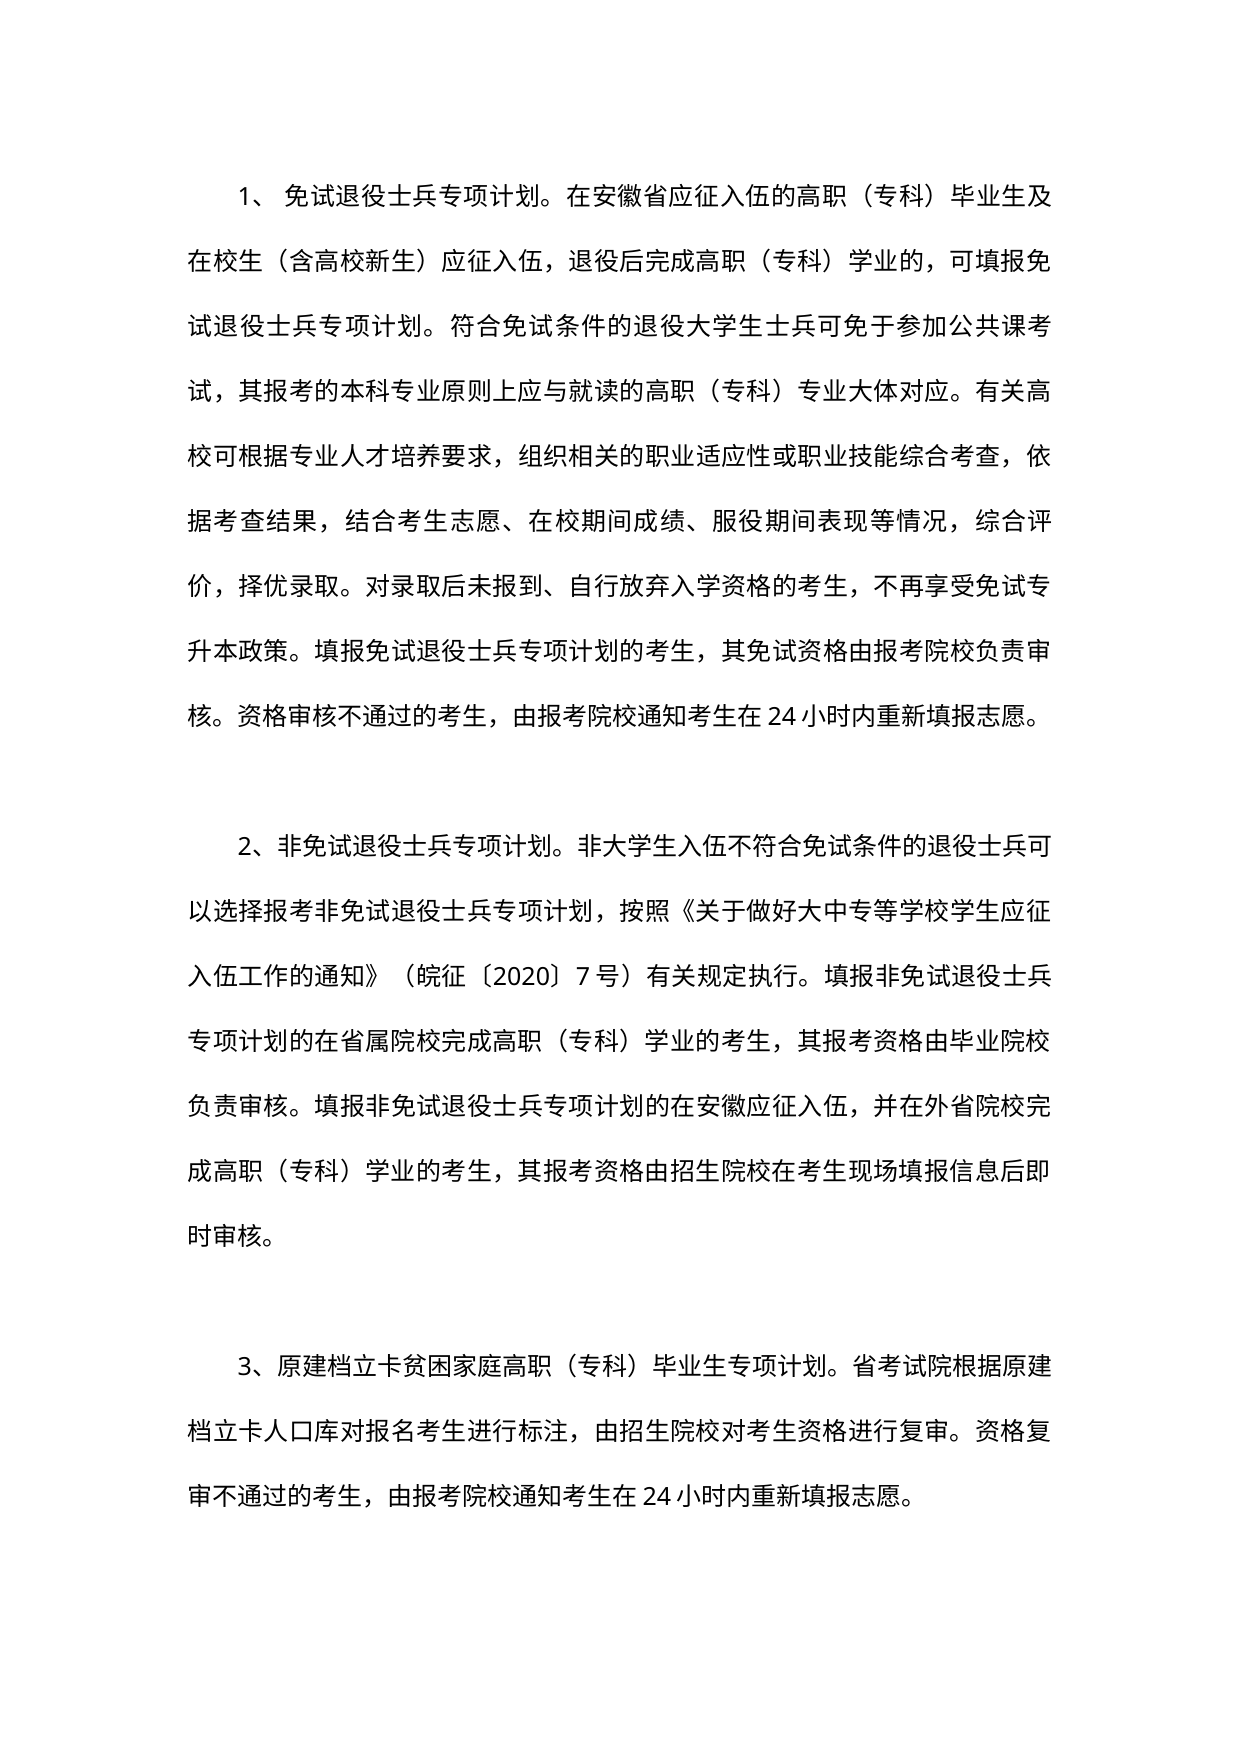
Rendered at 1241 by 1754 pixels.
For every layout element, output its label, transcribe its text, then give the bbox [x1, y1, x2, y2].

text 2、非免试退役士兵专项计划。非大学生入伍不符合免试条件的退役士兵可以选择报考非免试退役士兵专项计划，按照《关于做好大中专等学校学生应征入伍工作的通知》（皖征〔2020〕7号）有关规定执行。填报非免试退役士兵专项计划的在省属院校完成高职（专科）学业的考生，其报考资格由毕业院校负责审核。填报非免试退役士兵专项计划的在安徽应征入伍，并在外省院校完成高职（专科）学业的考生，其报考资格由招生院校在考生现场填报信息后即时审核。 [187, 812, 1053, 1267]
text 3、原建档立卡贫困家庭高职（专科）毕业生专项计划。省考试院根据原建档立卡人口库对报名考生进行标注，由招生院校对考生资格进行复审。资格复审不通过的考生，由报考院校通知考生在24小时内重新填报志愿。 [187, 1332, 1053, 1527]
text 1、 免试退役士兵专项计划。在安徽省应征入伍的高职（专科）毕业生及在校生（含高校新生）应征入伍，退役后完成高职（专科）学业的，可填报免试退役士兵专项计划。符合免试条件的退役大学生士兵可免于参加公共课考试，其报考的本科专业原则上应与就读的高职（专科）专业大体对应。有关高校可根据专业人才培养要求，组织相关的职业适应性或职业技能综合考查，依据考查结果，结合考生志愿、在校期间成绩、服役期间表现等情况，综合评价，择优录取。对录取后未报到、自行放弃入学资格的考生，不再享受免试专升本政策。填报免试退役士兵专项计划的考生，其免试资格由报考院校负责审核。资格审核不通过的考生，由报考院校通知考生在24小时内重新填报志愿。 [187, 162, 1053, 747]
